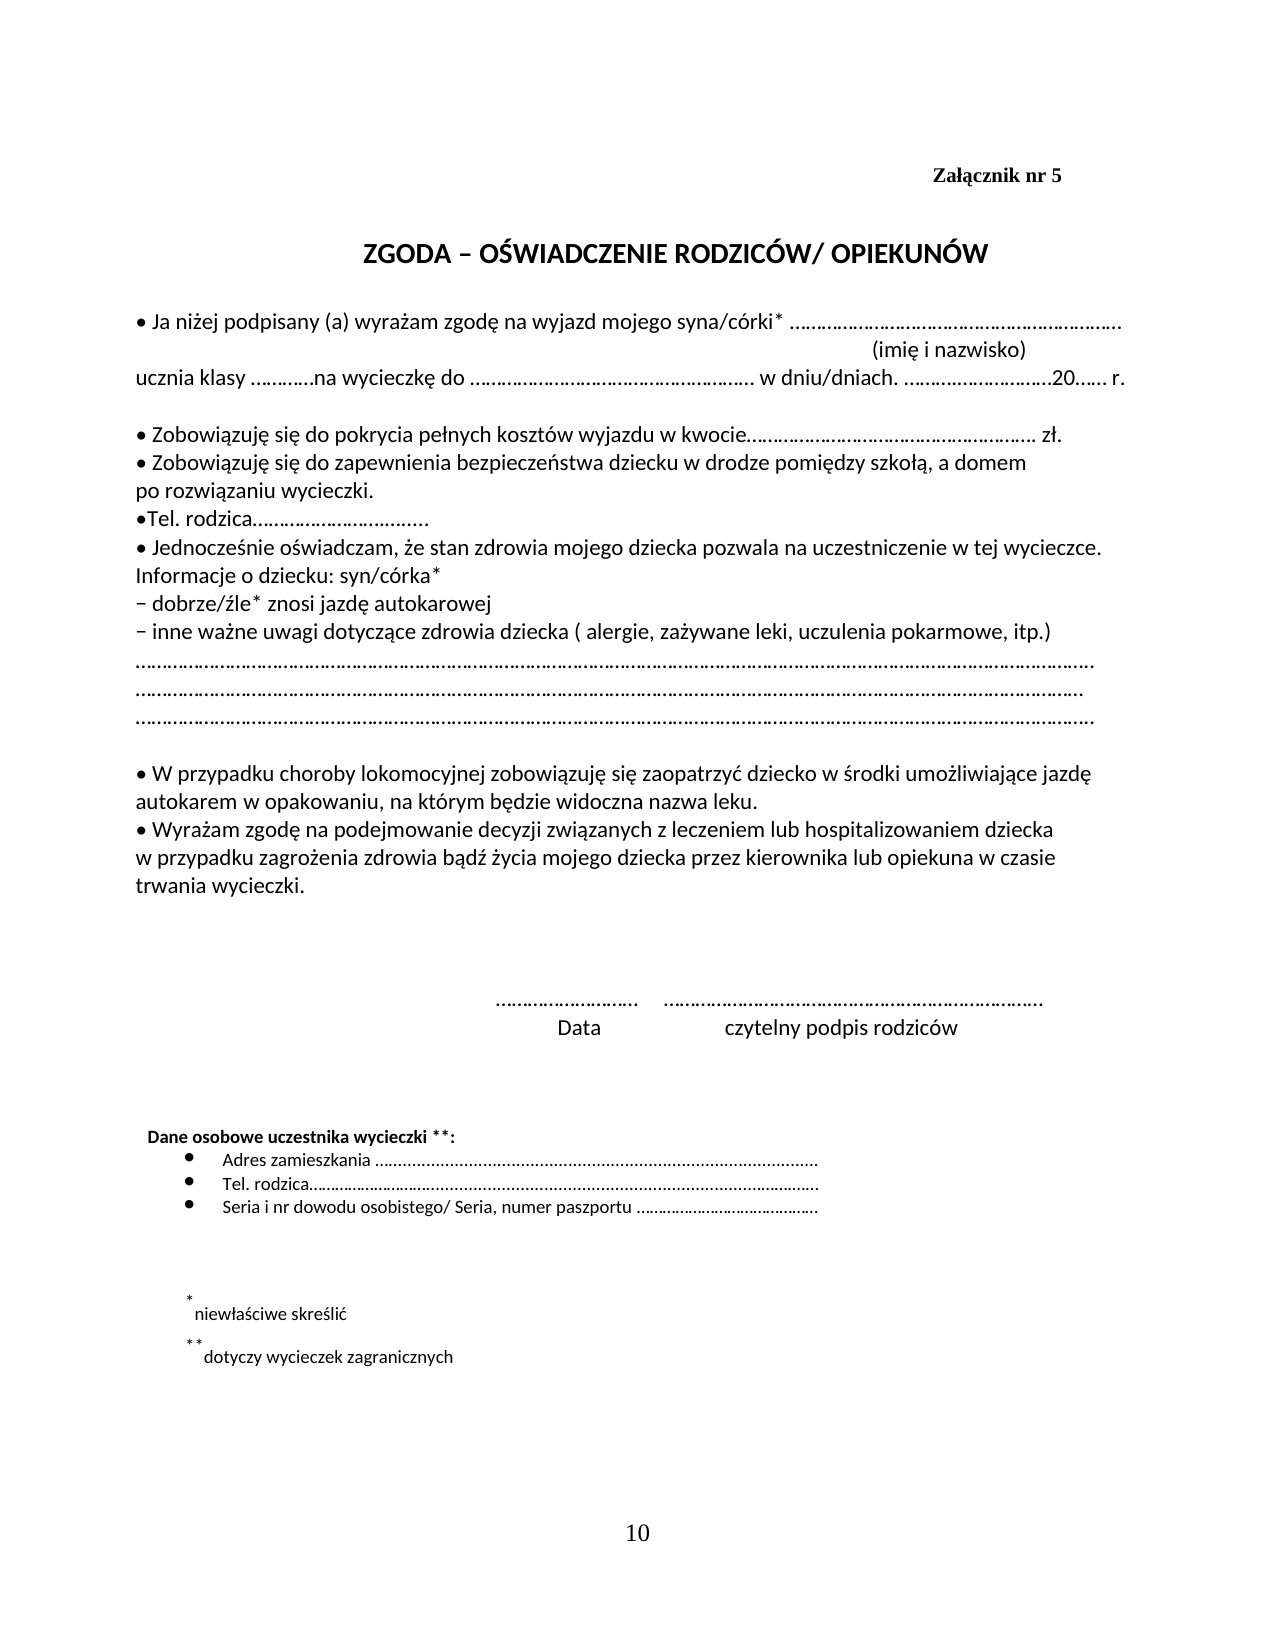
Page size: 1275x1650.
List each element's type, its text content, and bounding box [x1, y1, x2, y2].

text − inne ważne uwagi dotyczące zdrowia dziecka ( alergie, zażywane leki, uczulenia pokarmowe, itp.) [135, 617, 1183, 646]
text − dobrze/źle* znosi jazdę autokarowej [135, 589, 1183, 617]
text (imię i nazwisko) [135, 335, 1183, 363]
text ucznia klasy …………na wycieczkę do ……………………………………………… w dniu/dniach. ……….………………20…… r. [135, 363, 1183, 391]
list Tel. rodzica……………………….......................................................................…….…... [185, 1172, 1183, 1195]
text po rozwiązaniu wycieczki. [135, 476, 1183, 504]
text Data czytelny podpis rodziców [135, 1013, 1183, 1041]
list Seria i nr dowodu osobistego/ Seria, numer paszportu …………………………………… [185, 1195, 1183, 1219]
text • Wyrażam zgodę na podejmowanie decyzji związanych z leczeniem lub hospitalizowaniem dziecka [135, 815, 1183, 843]
subtitle Dane osobowe uczestnika wycieczki **: [147, 1125, 1183, 1148]
text *niewłaściwe skreślić [185, 1290, 1183, 1325]
text autokarem w opakowaniu, na którym będzie widoczna nazwa leku. [135, 787, 1183, 815]
text • Jednocześnie oświadczam, że stan zdrowia mojego dziecka pozwala na uczestniczenie w tej wycieczce. [135, 533, 1183, 561]
text ……………………………………………………………………………………………………………………………………………………………… [135, 674, 1183, 702]
text • Zobowiązuję się do pokrycia pełnych kosztów wyjazdu w kwocie………………………………………………. zł. [135, 420, 1183, 448]
text • Zobowiązuję się do zapewnienia bezpieczeństwa dziecku w drodze pomiędzy szkołą, a domem [135, 448, 1183, 476]
text •Tel. rodzica…………………….…..... [135, 504, 1183, 533]
text ……………………… ……………………………………………………………… [135, 984, 1183, 1012]
text w przypadku zagrożenia zdrowia bądź życia mojego dziecka przez kierownika lub opiekuna w czasie [135, 843, 1183, 871]
text Załącznik nr 5 [135, 163, 1171, 187]
text ……………………………………………………………………………………………………………………………………………………………….. [135, 702, 1183, 730]
text ……………………………………………………………………………………………………………………………………………………………….. [135, 646, 1183, 674]
text ZGODA – OŚWIADCZENIE RODZICÓW/ OPIEKUNÓW [135, 235, 1183, 271]
text Informacje o dziecku: syn/córka* [135, 561, 1183, 589]
text **dotyczy wycieczek zagranicznych [185, 1334, 1183, 1368]
text trwania wycieczki. [135, 872, 1183, 899]
list Adres zamieszkania …........................................................................................... [185, 1148, 1183, 1172]
text • Ja niżej podpisany (a) wyrażam zgodę na wyjazd mojego syna/córki* ……………………………………………………… [135, 307, 1183, 335]
text • W przypadku choroby lokomocyjnej zobowiązuję się zaopatrzyć dziecko w środki umożliwiające jazdę [135, 759, 1183, 787]
